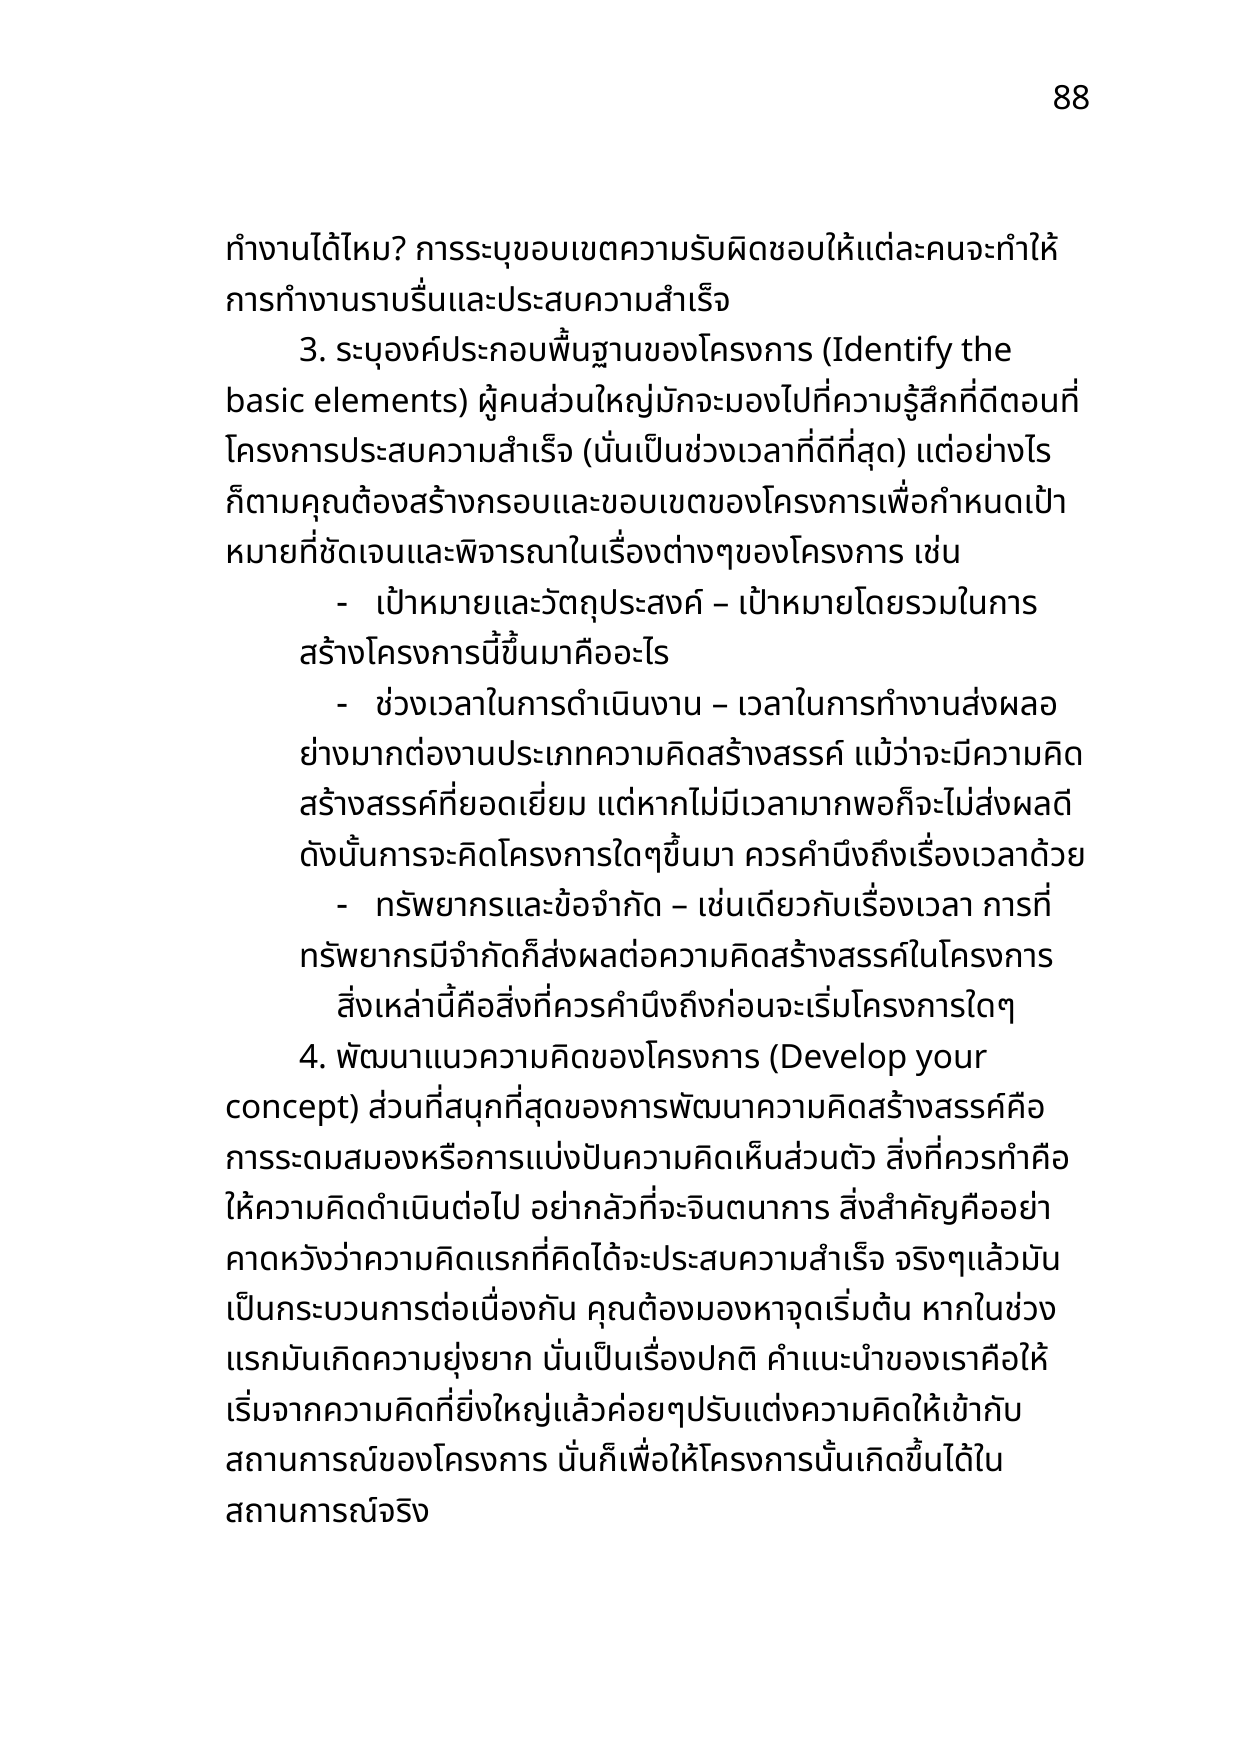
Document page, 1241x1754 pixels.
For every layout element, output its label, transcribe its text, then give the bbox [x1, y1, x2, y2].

list ช่วงเวลาในการดำเนินงาน – เวลาในการทำงานส่งผลอย่างมากต่องานประเภทความคิดสร้างสรรค์ แม้ว่าจะมีความคิดสร้างสรรค์ที่ยอดเยี่ยม แต่หากไม่มีเวลามากพอก็จะไม่ส่งผลดี ดังนั้นการจะคิดโครงการใดๆขึ้นมา ควรคำนึงถึงเรื่องเวลาด้วย [299, 679, 1090, 881]
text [225, 225, 1090, 326]
text 3. ระบุองค์ประกอบพื้นฐานของโครงการ (Identify the basic elements) ผู้คนส่วนใหญ่มักจะมองไปที่ความรู้สึกที่ดีตอนที่โครงการประสบความสำเร็จ (นั่นเป็นช่วงเวลาที่ดีที่สุด) แต่อย่างไรก็ตามคุณต้องสร้างกรอบและขอบเขตของโครงการเพื่อกำหนดเป้าหมายที่ชัดเจนและพิจารณาในเรื่องต่างๆของโครงการ เช่น [225, 326, 1090, 579]
text 4. พัฒนาแนวความคิดของโครงการ (Develop your concept) ส่วนที่สนุกที่สุดของการพัฒนาความคิดสร้างสรรค์คือการระดมสมองหรือการแบ่งปันความคิดเห็นส่วนตัว สิ่งที่ควรทำคือให้ความคิดดำเนินต่อไป อย่ากลัวที่จะจินตนาการ สิ่งสำคัญคืออย่าคาดหวังว่าความคิดแรกที่คิดได้จะประสบความสำเร็จ จริงๆแล้วมันเป็นกระบวนการต่อเนื่องกัน คุณต้องมองหาจุดเริ่มต้น หากในช่วงแรกมันเกิดความยุ่งยาก นั่นเป็นเรื่องปกติ คำแนะนำของเราคือให้เริ่มจากความคิดที่ยิ่งใหญ่แล้วค่อยๆปรับแต่งความคิดให้เข้ากับสถานการณ์ของโครงการ นั่นก็เพื่อให้โครงการนั้นเกิดขึ้นได้ในสถานการณ์จริง [225, 1032, 1090, 1537]
list ทรัพยากรและข้อจำกัด – เช่นเดียวกับเรื่องเวลา การที่ทรัพยากรมีจำกัดก็ส่งผลต่อความคิดสร้างสรรค์ในโครงการ [299, 881, 1090, 982]
list เป้าหมายและวัตถุประสงค์ – เป้าหมายโดยรวมในการสร้างโครงการนี้ขึ้นมาคืออะไร [299, 579, 1090, 679]
list สิ่งเหล่านี้คือสิ่งที่ควรคำนึงถึงก่อนจะเริ่มโครงการใดๆ [336, 982, 1090, 1032]
